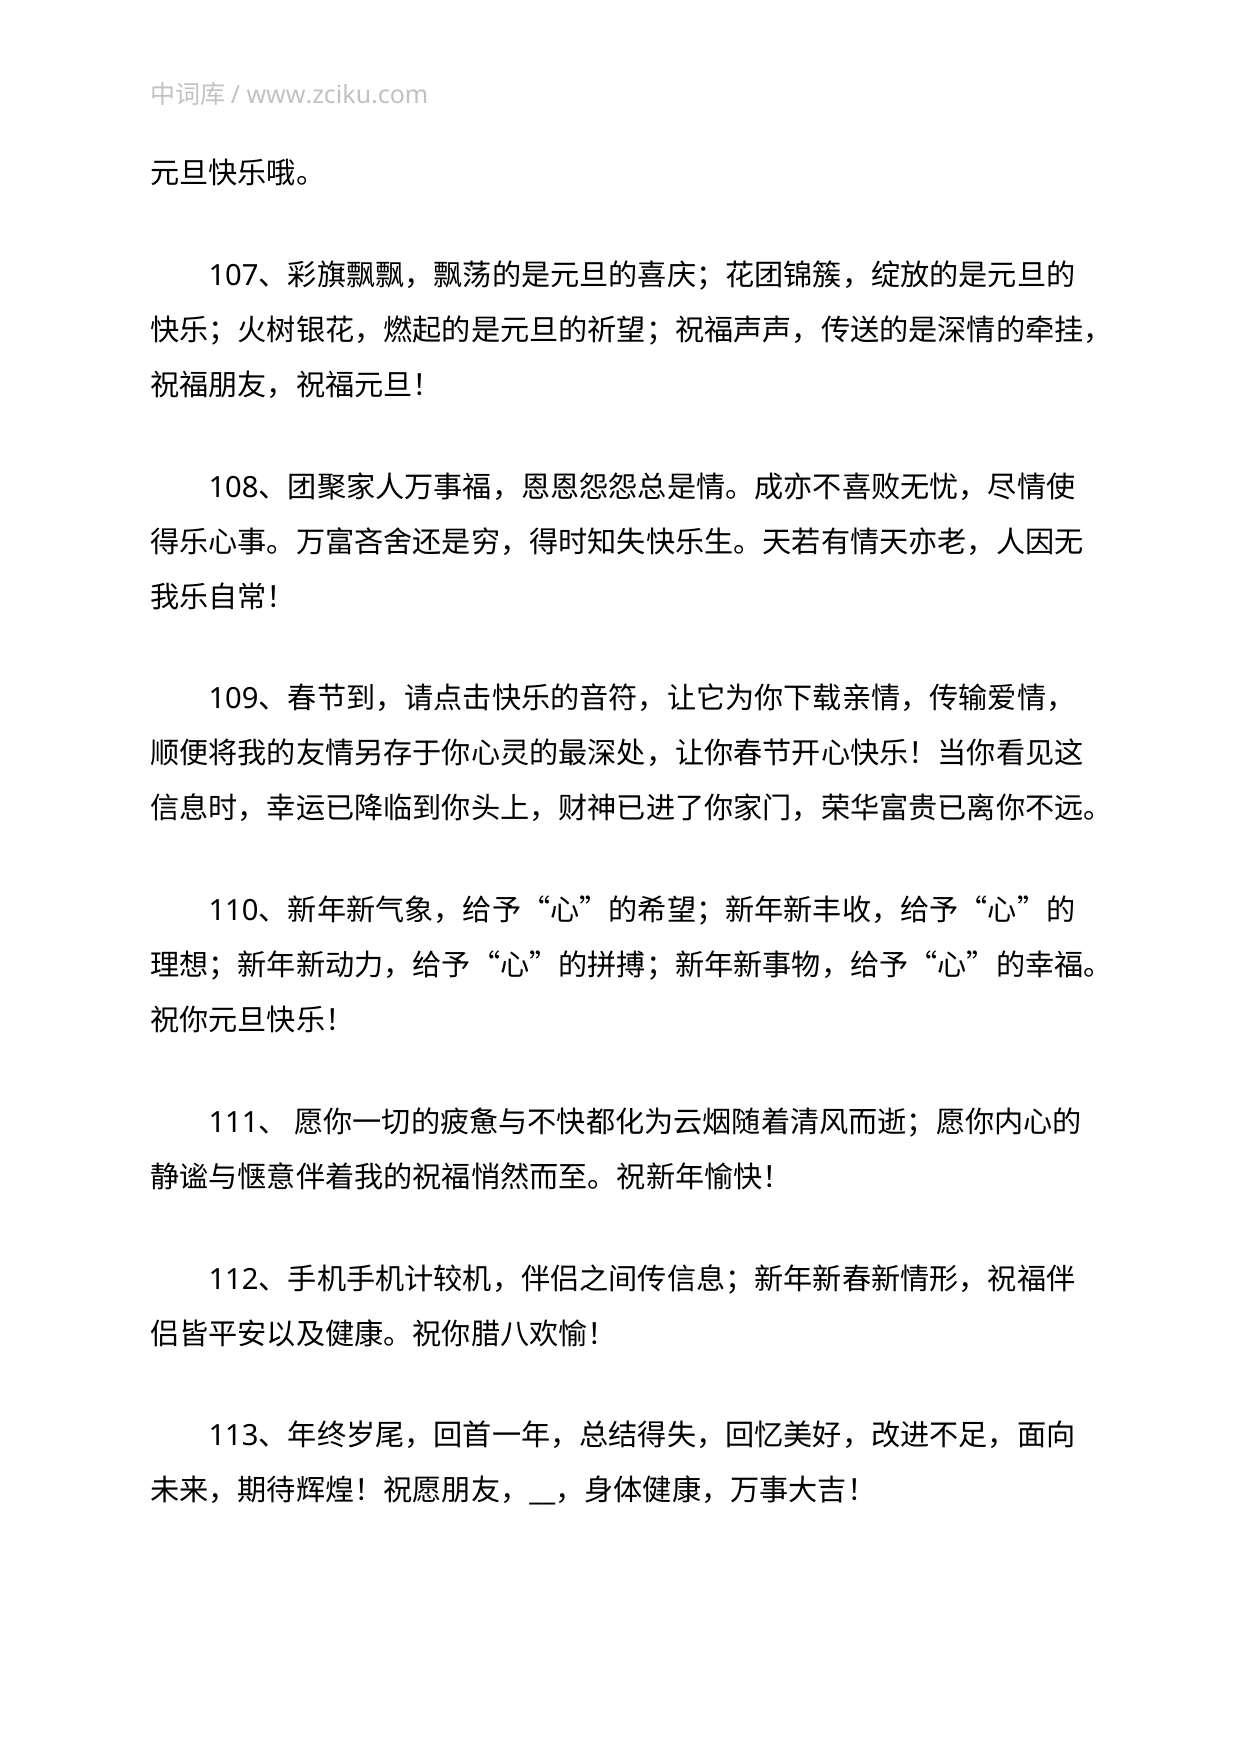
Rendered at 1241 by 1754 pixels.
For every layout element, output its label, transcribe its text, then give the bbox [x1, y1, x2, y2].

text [150, 150, 1090, 192]
text 110、新年新气象，给予“心”的希望；新年新丰收，给予“心”的理想；新年新动力，给予“心”的拼搏；新年新事物，给予“心”的幸福。祝你元旦快乐！ [150, 887, 1090, 1039]
text 107、彩旗飘飘，飘荡的是元旦的喜庆；花团锦簇，绽放的是元旦的快乐；火树银花，燃起的是元旦的祈望；祝福声声，传送的是深情的牵挂，祝福朋友，祝福元旦！ [150, 252, 1090, 404]
text 111、 愿你一切的疲惫与不快都化为云烟随着清风而逝；愿你内心的静谧与惬意伴着我的祝福悄然而至。祝新年愉快！ [150, 1098, 1090, 1196]
text 112、手机手机计较机，伴侣之间传信息；新年新春新情形，祝福伴侣皆平安以及健康。祝你腊八欢愉！ [150, 1255, 1090, 1352]
text 109、春节到，请点击快乐的音符，让它为你下载亲情，传输爱情，顺便将我的友情另存于你心灵的最深处，让你春节开心快乐！当你看见这信息时，幸运已降临到你头上，财神已进了你家门，荣华富贵已离你不远。 [150, 675, 1090, 827]
text 113、年终岁尾，回首一年，总结得失，回忆美好，改进不足，面向未来，期待辉煌！祝愿朋友，__，身体健康，万事大吉！ [150, 1412, 1090, 1509]
text 108、团聚家人万事福，恩恩怨怨总是情。成亦不喜败无忧，尽情使得乐心事。万富吝舍还是穷，得时知失快乐生。天若有情天亦老，人因无我乐自常！ [150, 463, 1090, 616]
